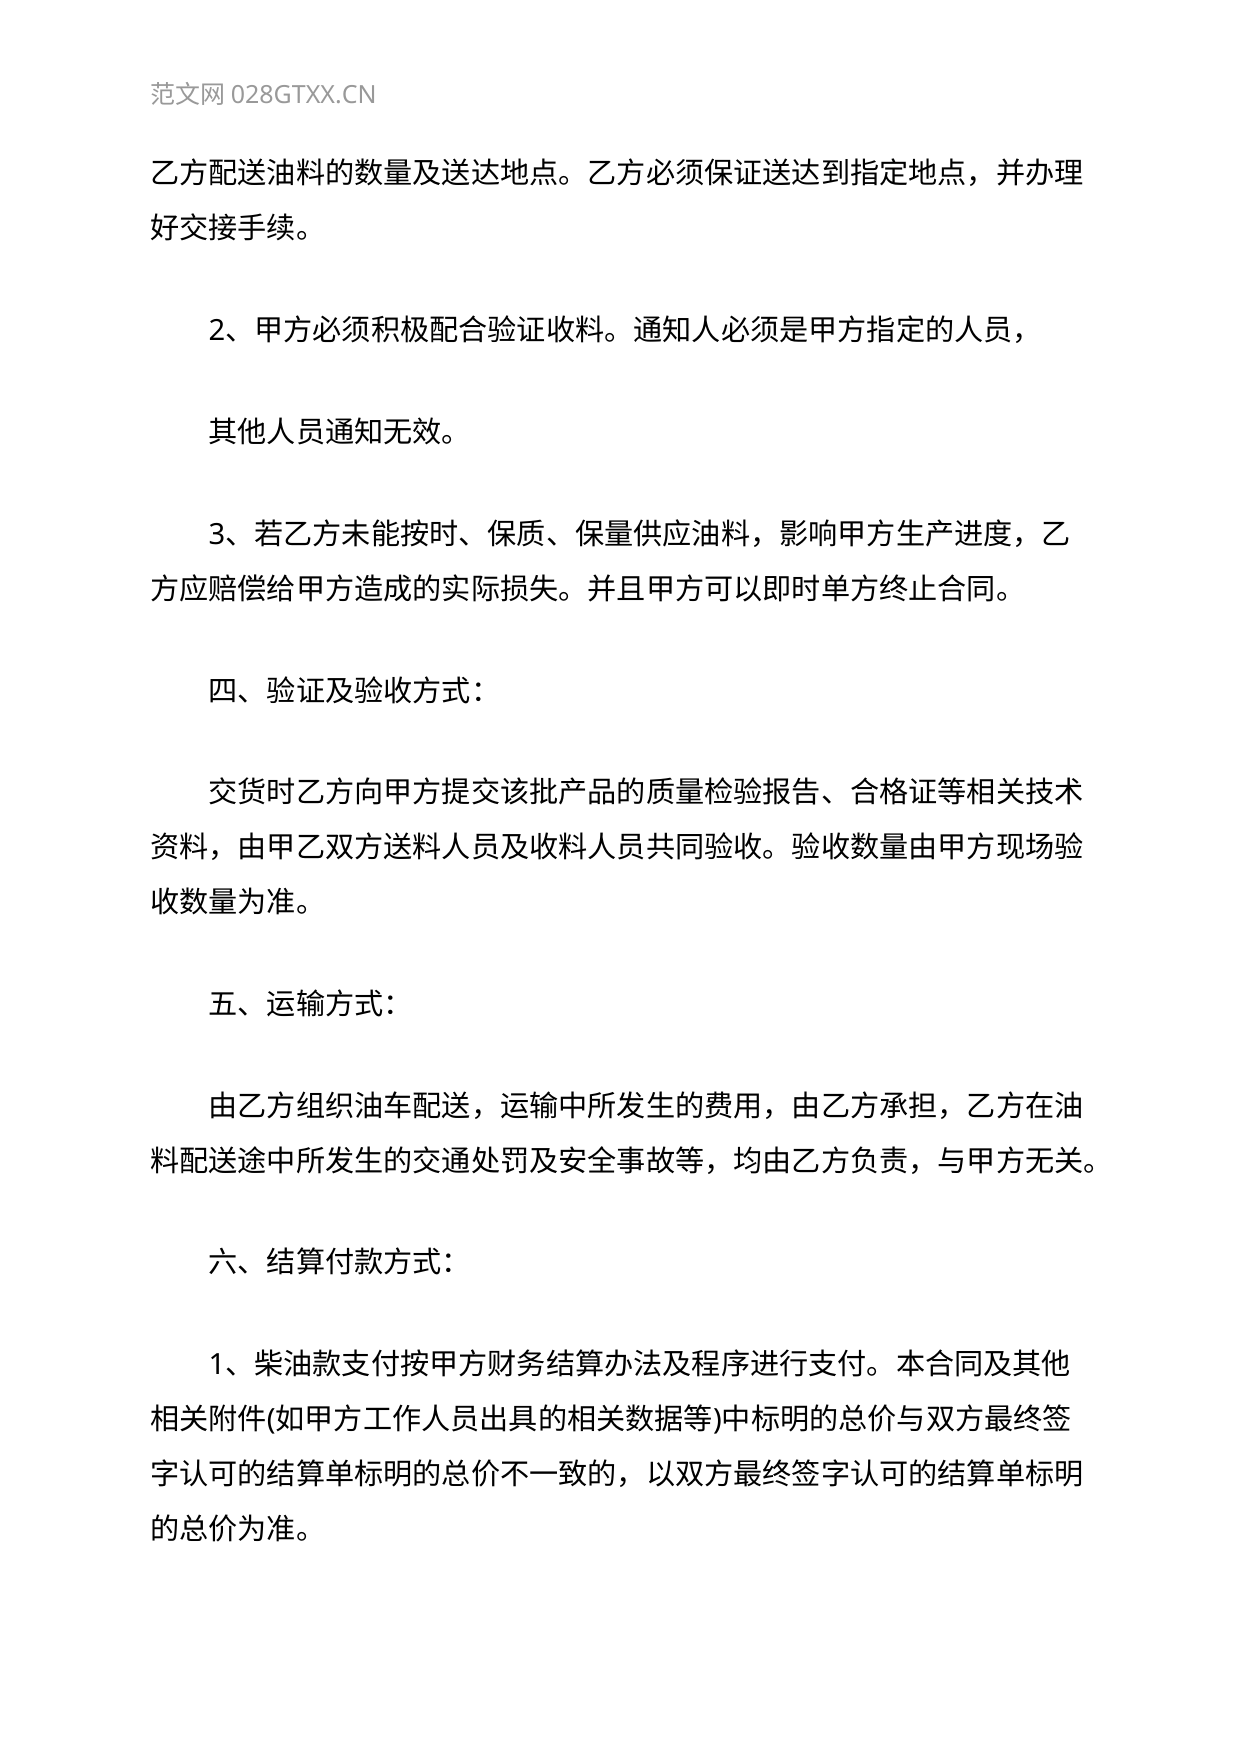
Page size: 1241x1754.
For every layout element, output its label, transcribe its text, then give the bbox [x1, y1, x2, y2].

text 六、结算付款方式： [150, 1239, 1090, 1281]
text 五、运输方式： [150, 981, 1090, 1023]
text 2、甲方必须积极配合验证收料。通知人必须是甲方指定的人员， [150, 307, 1090, 349]
text 3、若乙方未能按时、保质、保量供应油料，影响甲方生产进度，乙方应赔偿给甲方造成的实际损失。并且甲方可以即时单方终止合同。 [150, 510, 1090, 608]
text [150, 150, 1090, 247]
text 交货时乙方向甲方提交该批产品的质量检验报告、合格证等相关技术资料，由甲乙双方送料人员及收料人员共同验收。验收数量由甲方现场验收数量为准。 [150, 769, 1090, 921]
text 由乙方组织油车配送，运输中所发生的费用，由乙方承担，乙方在油料配送途中所发生的交通处罚及安全事故等，均由乙方负责，与甲方无关。 [150, 1082, 1090, 1179]
text 1、柴油款支付按甲方财务结算办法及程序进行支付。本合同及其他相关附件(如甲方工作人员出具的相关数据等)中标明的总价与双方最终签字认可的结算单标明的总价不一致的，以双方最终签字认可的结算单标明的总价为准。 [150, 1341, 1090, 1548]
text 其他人员通知无效。 [150, 409, 1090, 451]
text 四、验证及验收方式： [150, 667, 1090, 709]
